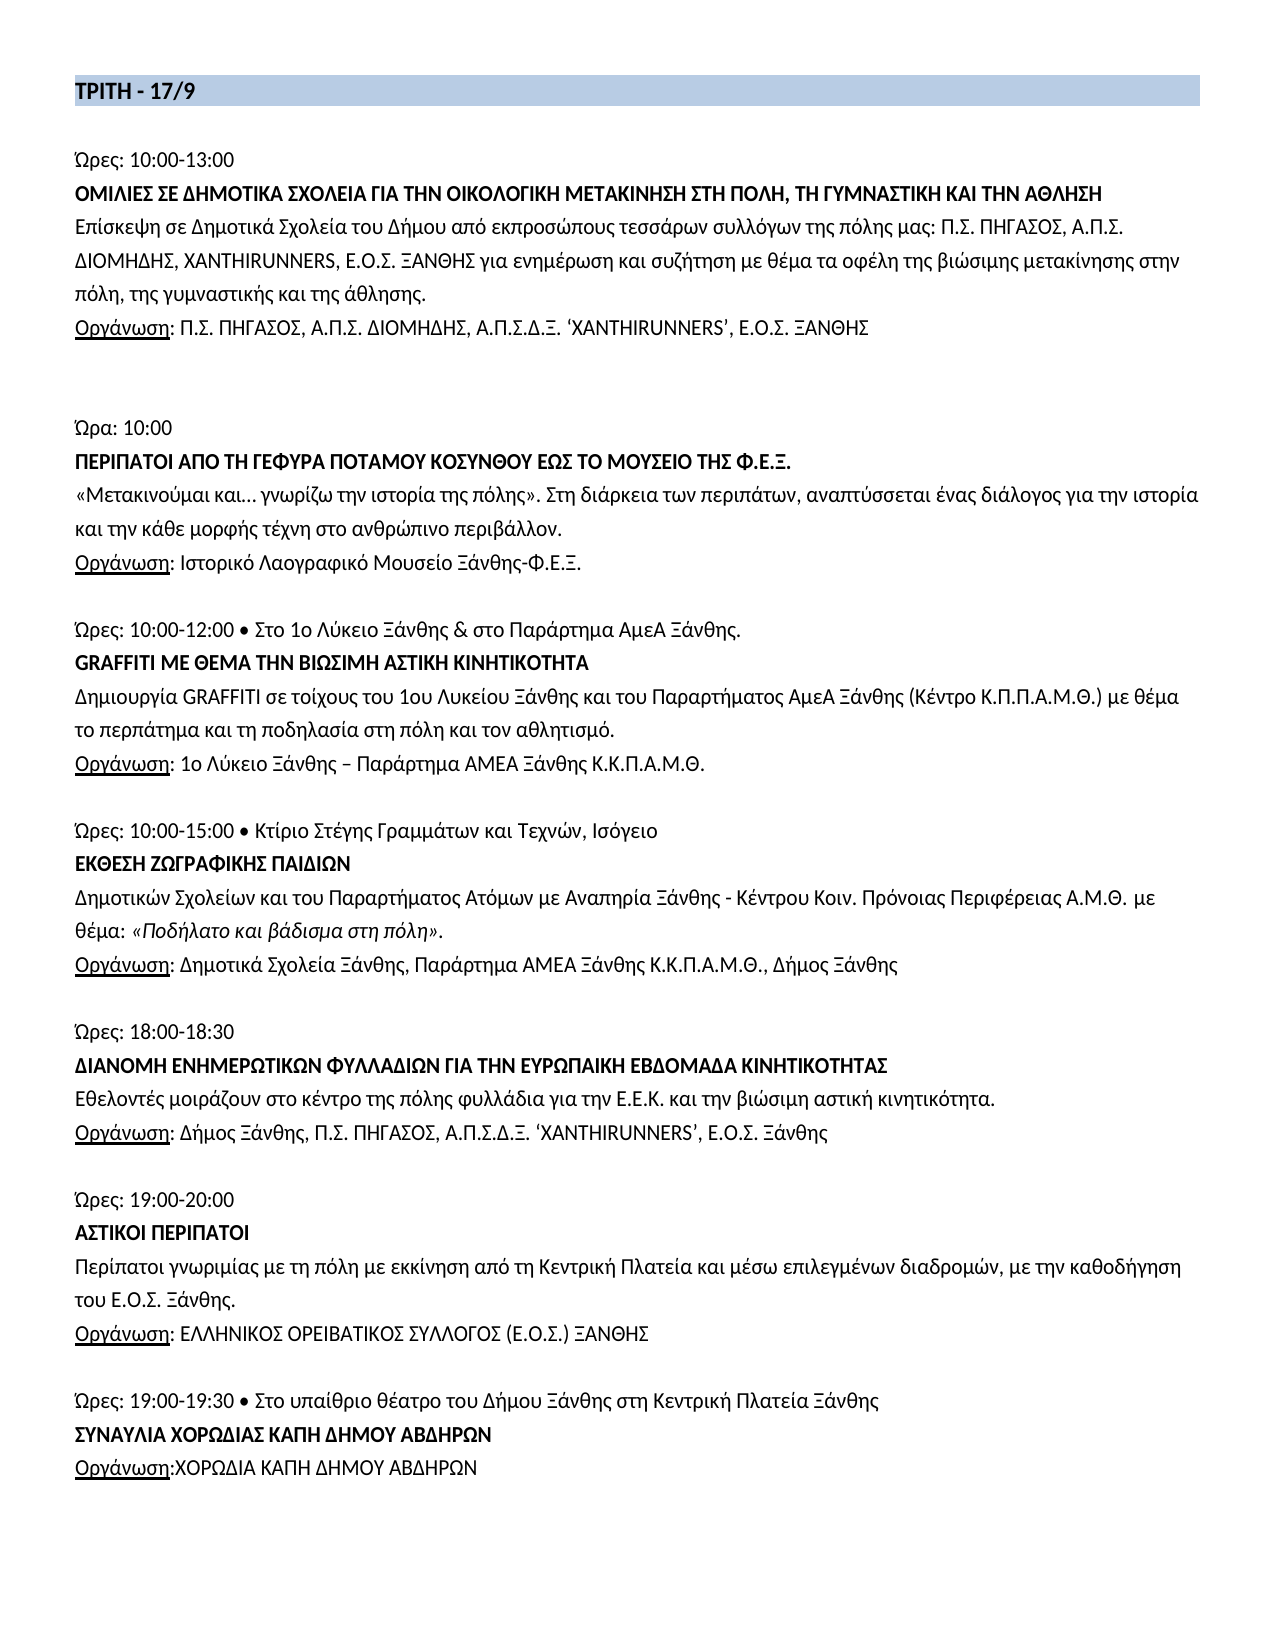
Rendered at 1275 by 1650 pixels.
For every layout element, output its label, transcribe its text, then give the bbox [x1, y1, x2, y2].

text Επίσκεψη σε Δημοτικά Σχολεία του Δήµου από εκπροσώπους τεσσάρων συλλόγων της πόλης µας: Π.Σ. ΠΗΓΑΣΟΣ, Α.Π.Σ. ΔΙΟΜΗΔΗΣ, XANTHIRUNNERS, Ε.Ο.Σ. ΞΑΝΘΗΣ για ενηµέρωση και συζήτηση µε θέµα τα οφέλη της βιώσιµης µετακίνησης στην πόλη, της γυµναστικής και της άθλησης. [75, 212, 1200, 307]
text Οργάνωση:ΧΟΡΩΔΙΑ ΚΑΠΗ ΔΗΜΟΥ ΑΒΔΗΡΩΝ [75, 1453, 1200, 1481]
text Οργάνωση: ΕΛΛΗΝΙΚΟΣ ΟΡΕΙΒΑΤΙΚΟΣ ­ΣΥΛΛΟΓΟΣ (Ε.Ο.Σ.) ΞΑΝΘΗΣ [75, 1319, 1200, 1347]
text ΟΜΙΛΙΕΣ ΣΕ ΔΗΜΟΤΙΚΑ ΣΧΟΛΕΙΑ ΓΙΑ ΤΗΝ ΟΙΚΟΛΟΓΙΚΗ ΜΕΤΑΚΙΝΗΣΗ ΣΤΗ ΠΟΛΗ, ΤΗ ΓΥΜΝΑΣΤΙΚΗ ΚΑΙ ΤΗΝ ΑΘΛΗΣΗ [75, 179, 1200, 207]
text ΑΣΤΙΚΟΙ ΠΕΡΙΠΑΤΟΙ [75, 1218, 1200, 1246]
text Ώρες: 19:00-19:30 • Στο υπαίθριο θέατρο του Δήμου Ξάνθης στη Κεντρική Πλατεία Ξάνθης [75, 1386, 1200, 1414]
text GRAFFITI ΜΕ ΘΕΜΑ ΤΗΝ ΒΙΩΣΙΜΗ ΑΣΤΙΚΗ ΚΙΝΗΤΙΚΟΤΗΤΑ [75, 648, 1200, 676]
text Οργάνωση: 1ο Λύκειο Ξάνθης – Παράρτηµα ΑΜΕΑ Ξάνθης Κ.Κ.Π.Α.Μ.Θ. [75, 749, 1200, 777]
text ΔΙΑΝΟΜΗ ΕΝΗΜΕΡΩΤΙΚΩΝ ΦΥΛΛΑΔΙΩΝ ΓΙΑ ΤΗΝ ΕΥΡΩΠΑΙΚΗ ΕΒΔΟΜΑΔΑ ΚΙΝΗΤΙΚΟΤΗΤΑΣ [75, 1051, 1200, 1079]
text Εθελοντές µοιράζουν στο κέντρο της πόλης φυλλάδια για την Ε.Ε.Κ. και την βιώσιµη αστική κινητικότητα. [75, 1084, 1200, 1112]
text Ώρες: 10:00-12:00 • Στο 1ο Λύκειο Ξάνθης & στο Παράρτημα ΑμεΑ Ξάνθης. [75, 615, 1200, 643]
text Ώρες: 10:00-15:00 • Κτίριο Στέγης Γραμμάτων και Τεχνών, Ισόγειο [75, 816, 1200, 844]
text Οργάνωση: Ιστορικό Λαογραφικό Μουσείο Ξάνθης-Φ.Ε.Ξ. [75, 548, 1200, 576]
text Οργάνωση: Δηµοτικά Σχολεία Ξάνθης, Παράρτηµα ΑΜΕΑ Ξάνθης Κ.Κ.Π.Α.Μ.Θ., Δήµος Ξάνθης [75, 950, 1200, 978]
text ΠΕΡΙΠΑΤΟΙ ΑΠΟ ΤΗ ΓΕΦΥΡΑ ΠΟΤΑΜΟΥ ΚΟΣΥΝΘΟΥ ΕΩΣ ΤΟ ΜΟΥΣΕΙΟ ΤΗΣ Φ.Ε.Ξ. [75, 447, 1200, 475]
text Οργάνωση: Π.Σ. ΠΗΓΑΣΟΣ, Α.Π.Σ. ΔΙΟΜΗΔΗΣ, A.Π.Σ.Δ.Ξ. ‘XANTHIRUNNERS’, Ε.Ο.Σ. ΞΑΝΘΗΣ [75, 313, 1200, 341]
text Ώρες: 18:00-18:30 [75, 1017, 1200, 1045]
text Ώρες: 19:00-20:00 [75, 1185, 1200, 1213]
text Δηµοτικών Σχολείων και του Παραρτήµατος Ατόµων µε Αναπηρία Ξάνθης - Κέντρου Κοιν. Πρόνοιας Περιφέρειας Α.Μ.Θ. µε θέµα: «Ποδήλατο και βάδισµα στη πόλη». [75, 883, 1200, 944]
text Οργάνωση: Δήµος Ξάνθης, Π.Σ. ΠΗΓΑΣΟΣ, Α.Π.Σ.Δ.Ξ. ‘XANTHIRUNNERS’, Ε.Ο.Σ. Ξάνθης [75, 1118, 1200, 1146]
text ΤΡΙΤΗ - 17/9 [75, 75, 1200, 106]
text «Μετακινούµαι και… γνωρίζω την ιστορία της πόλης». Στη διάρκεια των περιπάτων, αναπτύσσεται ένας διάλογος για την ιστορία και την κάθε µορφής τέχνη στο ανθρώπινο περιβάλλον. [75, 481, 1200, 542]
text ΣΥΝΑΥΛΙΑ ΧΟΡΩΔΙΑΣ ΚΑΠΗ ΔΗΜΟΥ ΑΒΔΗΡΩΝ [75, 1420, 1200, 1448]
text Δηµιουργία GRAFFITI σε τοίχους του 1ου Λυκείου Ξάνθης και του Παραρτήµατος ΑµεΑ Ξάνθης (Κέντρο Κ.Π.Π.Α.Μ.Θ.) µε θέµα το περπάτηµα και τη ποδηλασία στη πόλη και τον αθλητισµό. [75, 682, 1200, 743]
text EΚΘΕΣΗ ΖΩΓΡΑΦΙΚΗΣ ΠΑΙΔΙΩΝ [75, 849, 1200, 877]
text Ώρα: 10:00 [75, 413, 1200, 441]
text Ώρες: 10:00-13:00 [75, 145, 1200, 173]
text Περίπατοι γνωριµίας µε τη πόλη µε εκκίνηση από τη Κεντρική Πλατεία και µέσω επιλεγµένων διαδροµών, µε την καθοδήγηση του Ε.Ο.Σ. Ξάνθης. [75, 1252, 1200, 1313]
